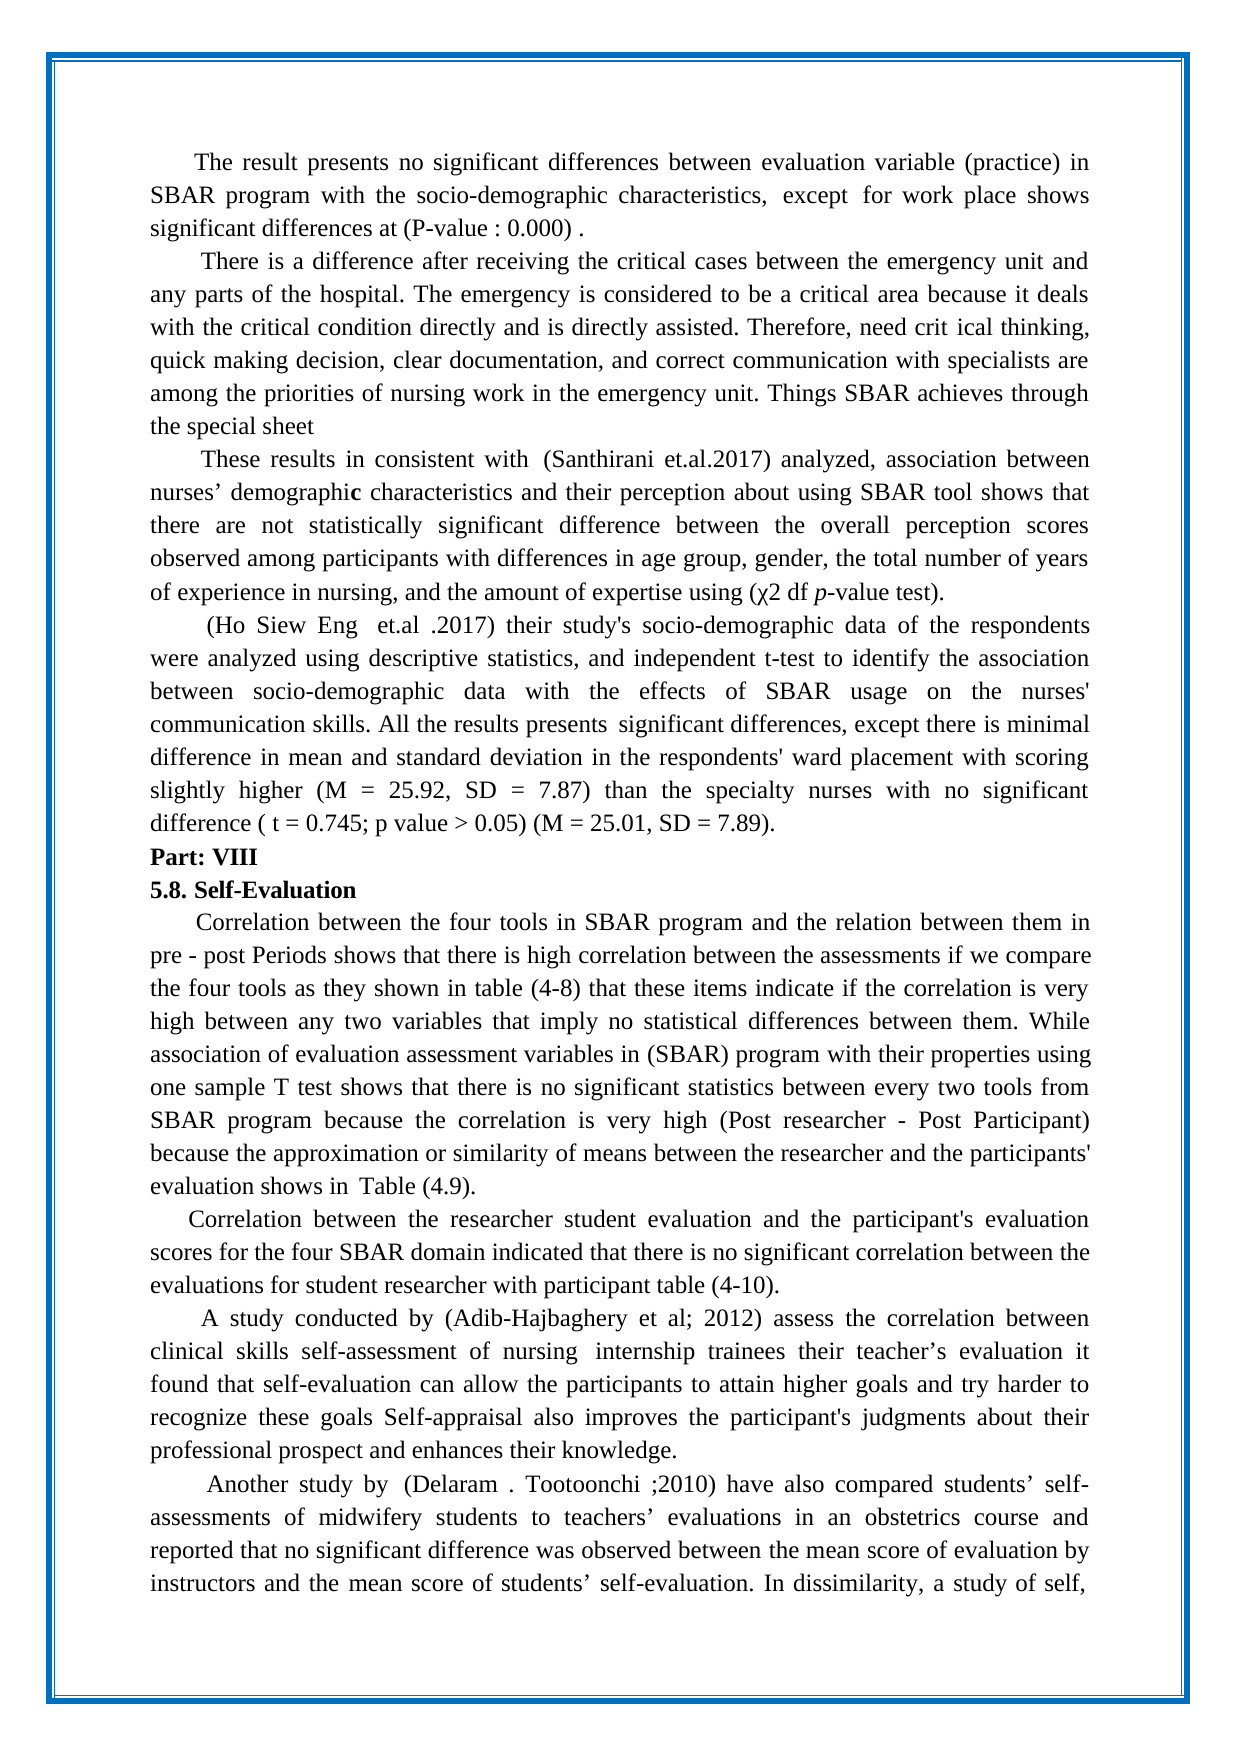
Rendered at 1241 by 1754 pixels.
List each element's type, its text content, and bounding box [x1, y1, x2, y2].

text These results in consistent with (Santhirani et.al.2017) analyzed, association between nurses’ demographic characteristics and their perception about using SBAR tool shows that there are not statistically significant difference between the overall perception scores observed among participants with differences in age group, gender, the total number of years of experience in nursing, and the amount of expertise using (χ2 df p-value test). [150, 444, 1090, 605]
subtitle Part: VIII [150, 842, 1119, 870]
text Correlation between the four tools in SBAR program and the relation between them in pre - post Periods shows that there is high correlation between the assessments if we compare the four tools as they shown in table (4-8) that these items indicate if the correlation is very high between any two variables that imply no statistical differences between them. While association of evaluation assessment variables in (SBAR) program with their properties using one sample T test shows that there is no significant statistics between every two tools from SBAR program because the correlation is very high (Post researcher - Post Participant) because the approximation or similarity of means between the researcher and the participants' evaluation shows in Table (4.9). [150, 907, 1091, 1200]
list Self-Evaluation [150, 875, 1119, 903]
text (Ho Siew Eng et.al .2017) their study's socio-demographic data of the respondents were analyzed using descriptive statistics, and independent t-test to identify the association between socio-demographic data with the effects of SBAR usage on the nurses' communication skills. All the results presents significant differences, except there is minimal difference in mean and standard deviation in the respondents' ward placement with scoring slightly higher (M = 25.92, SD = 7.87) than the specialty nurses with no significant difference ( t = 0.745; p value > 0.05) (M = 25.01, SD = 7.89). [150, 610, 1090, 837]
text Correlation between the researcher student evaluation and the participant's evaluation scores for the four SBAR domain indicated that there is no significant correlation between the evaluations for student researcher with participant table (4-10). [150, 1204, 1090, 1299]
text Another study by (Delaram . Tootoonchi ;2010) have also compared students’ self- assessments of midwifery students to teachers’ evaluations in an obstetrics course and reported that no significant difference was observed between the mean score of evaluation by instructors and the mean score of students’ self-evaluation. In dissimilarity, a study of self, [150, 1469, 1090, 1597]
text The result presents no significant differences between evaluation variable (practice) in SBAR program with the socio-demographic characteristics, except for work place shows significant differences at (P-value : 0.000) . [150, 147, 1090, 242]
text A study conducted by (Adib-Hajbaghery et al; 2012) assess the correlation between clinical skills self-assessment of nursing internship trainees their teacher’s evaluation it found that self-evaluation can allow the participants to attain higher goals and try harder to recognize these goals Self-appraisal also improves the participant's judgments about their professional prospect and enhances their knowledge. [150, 1303, 1090, 1464]
text There is a difference after receiving the critical cases between the emergency unit and any parts of the hospital. The emergency is considered to be a critical area because it deals with the critical condition directly and is directly assisted. Therefore, need crit ical thinking, quick making decision, clear documentation, and correct communication with specialists are among the priorities of nursing work in the emergency unit. Things SBAR achieves through the special sheet [150, 246, 1090, 440]
